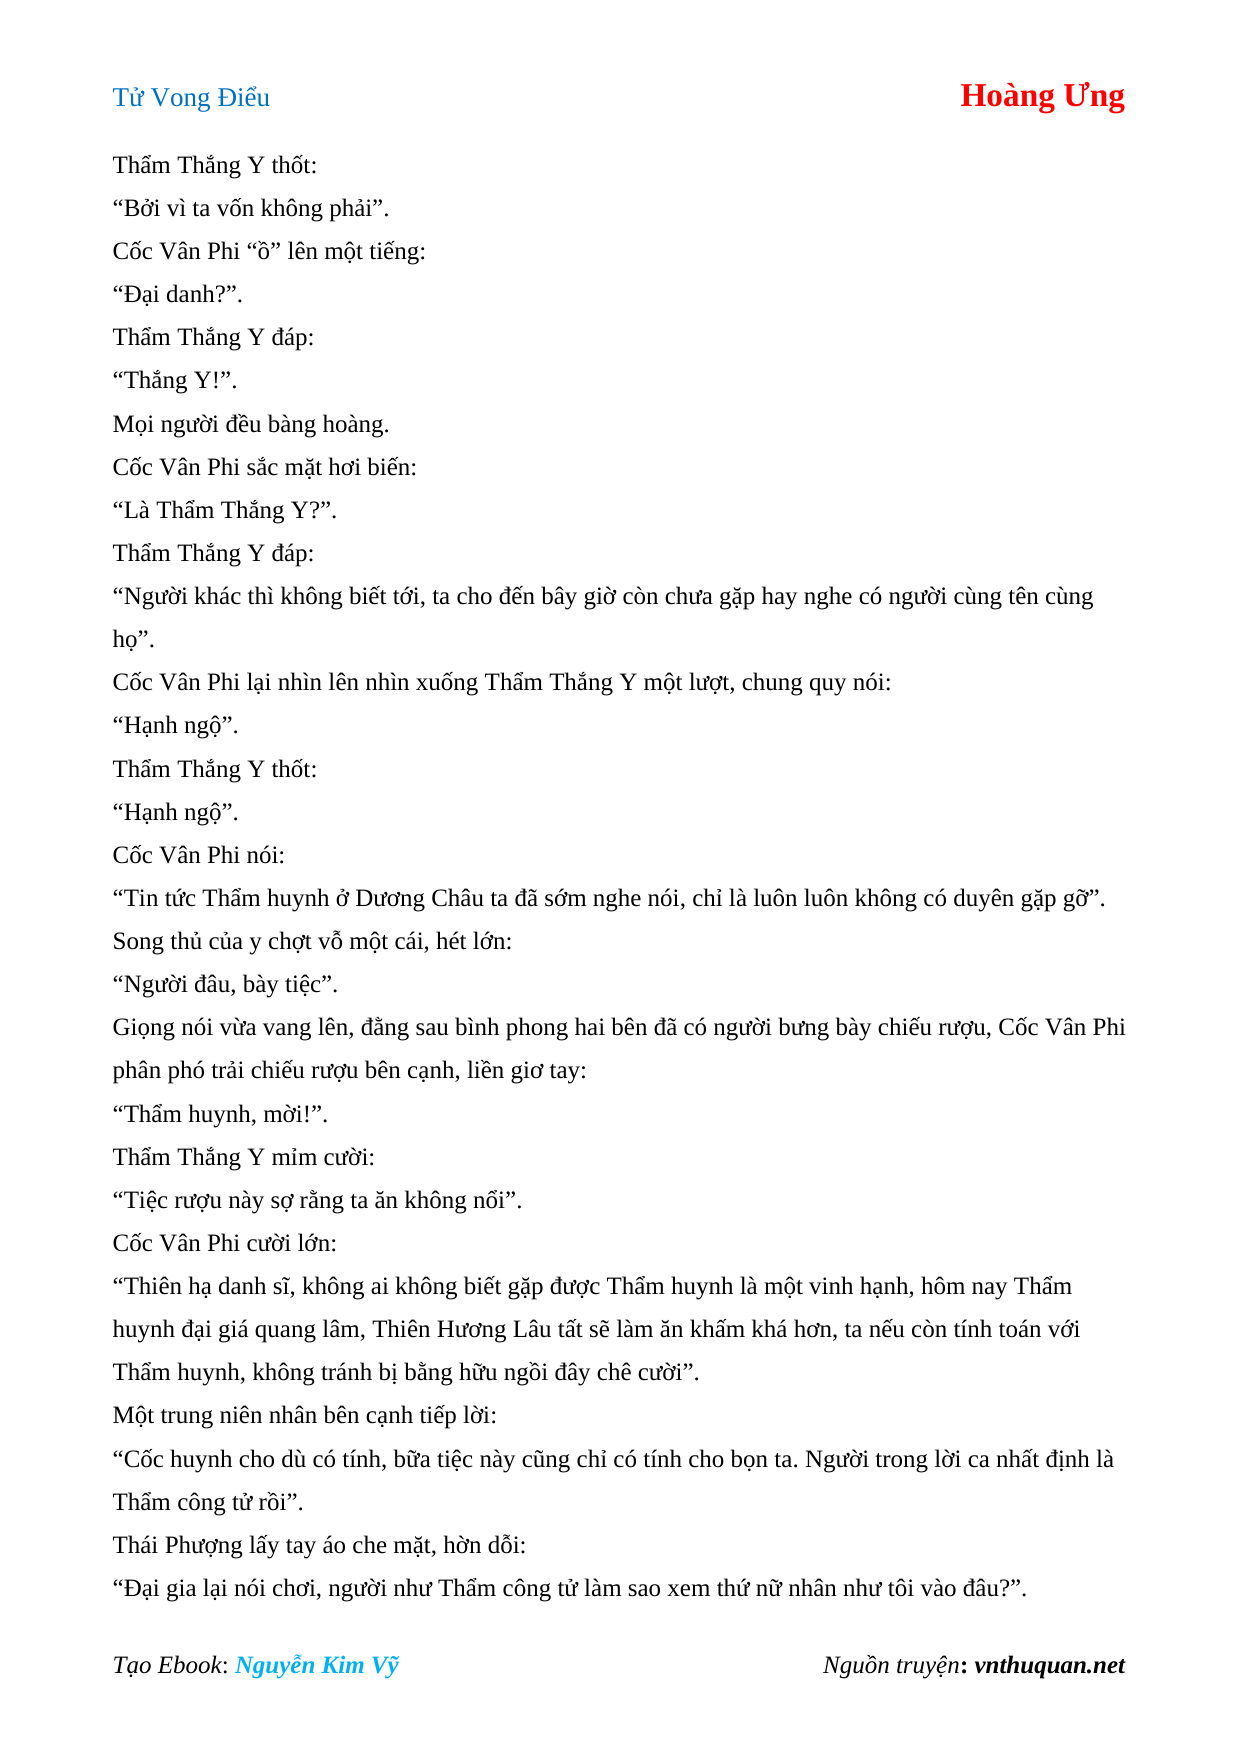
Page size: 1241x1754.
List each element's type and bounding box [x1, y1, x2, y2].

text [112, 150, 1128, 1602]
